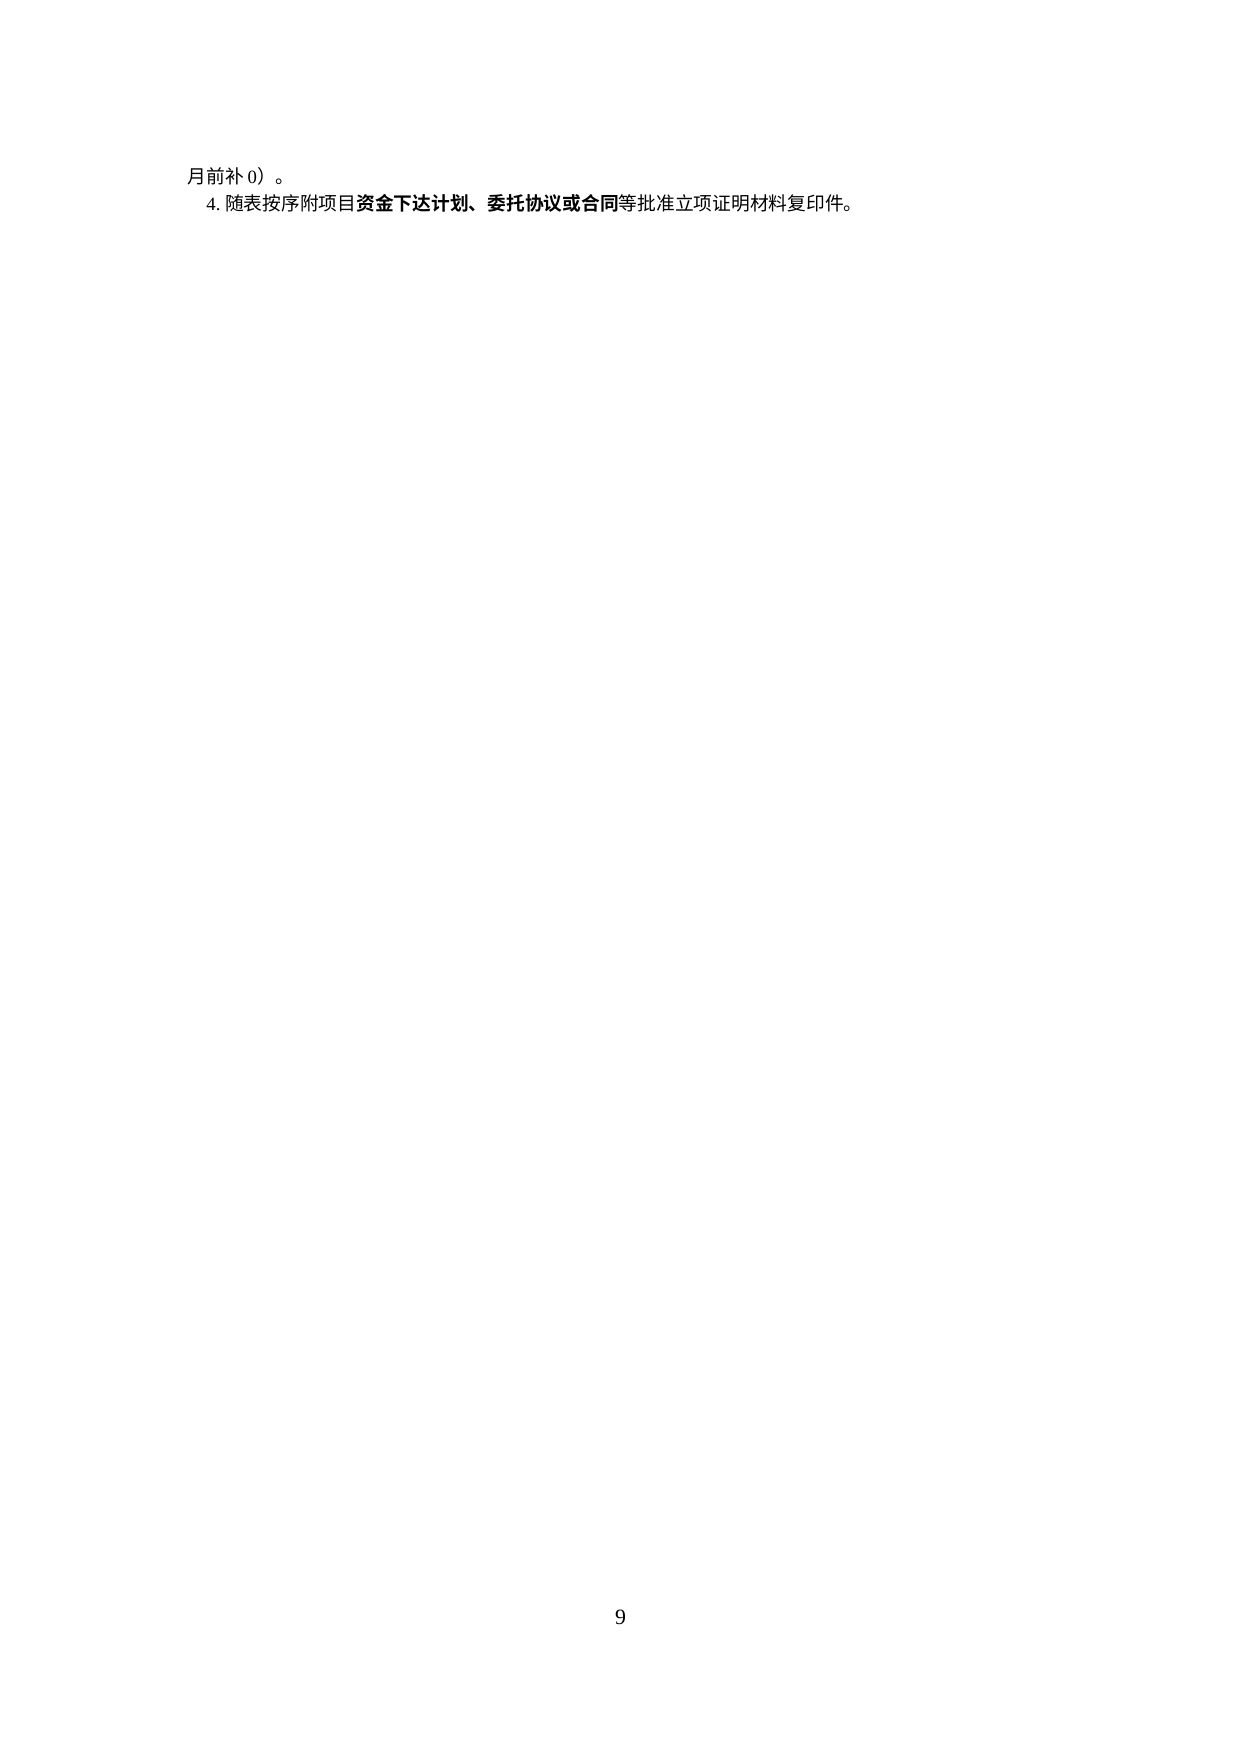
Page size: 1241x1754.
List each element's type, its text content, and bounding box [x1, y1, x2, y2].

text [187, 162, 1053, 189]
text 4. 随表按序附项目资金下达计划、委托协议或合同等批准立项证明材料复印件。附表5-1 [187, 189, 1053, 216]
